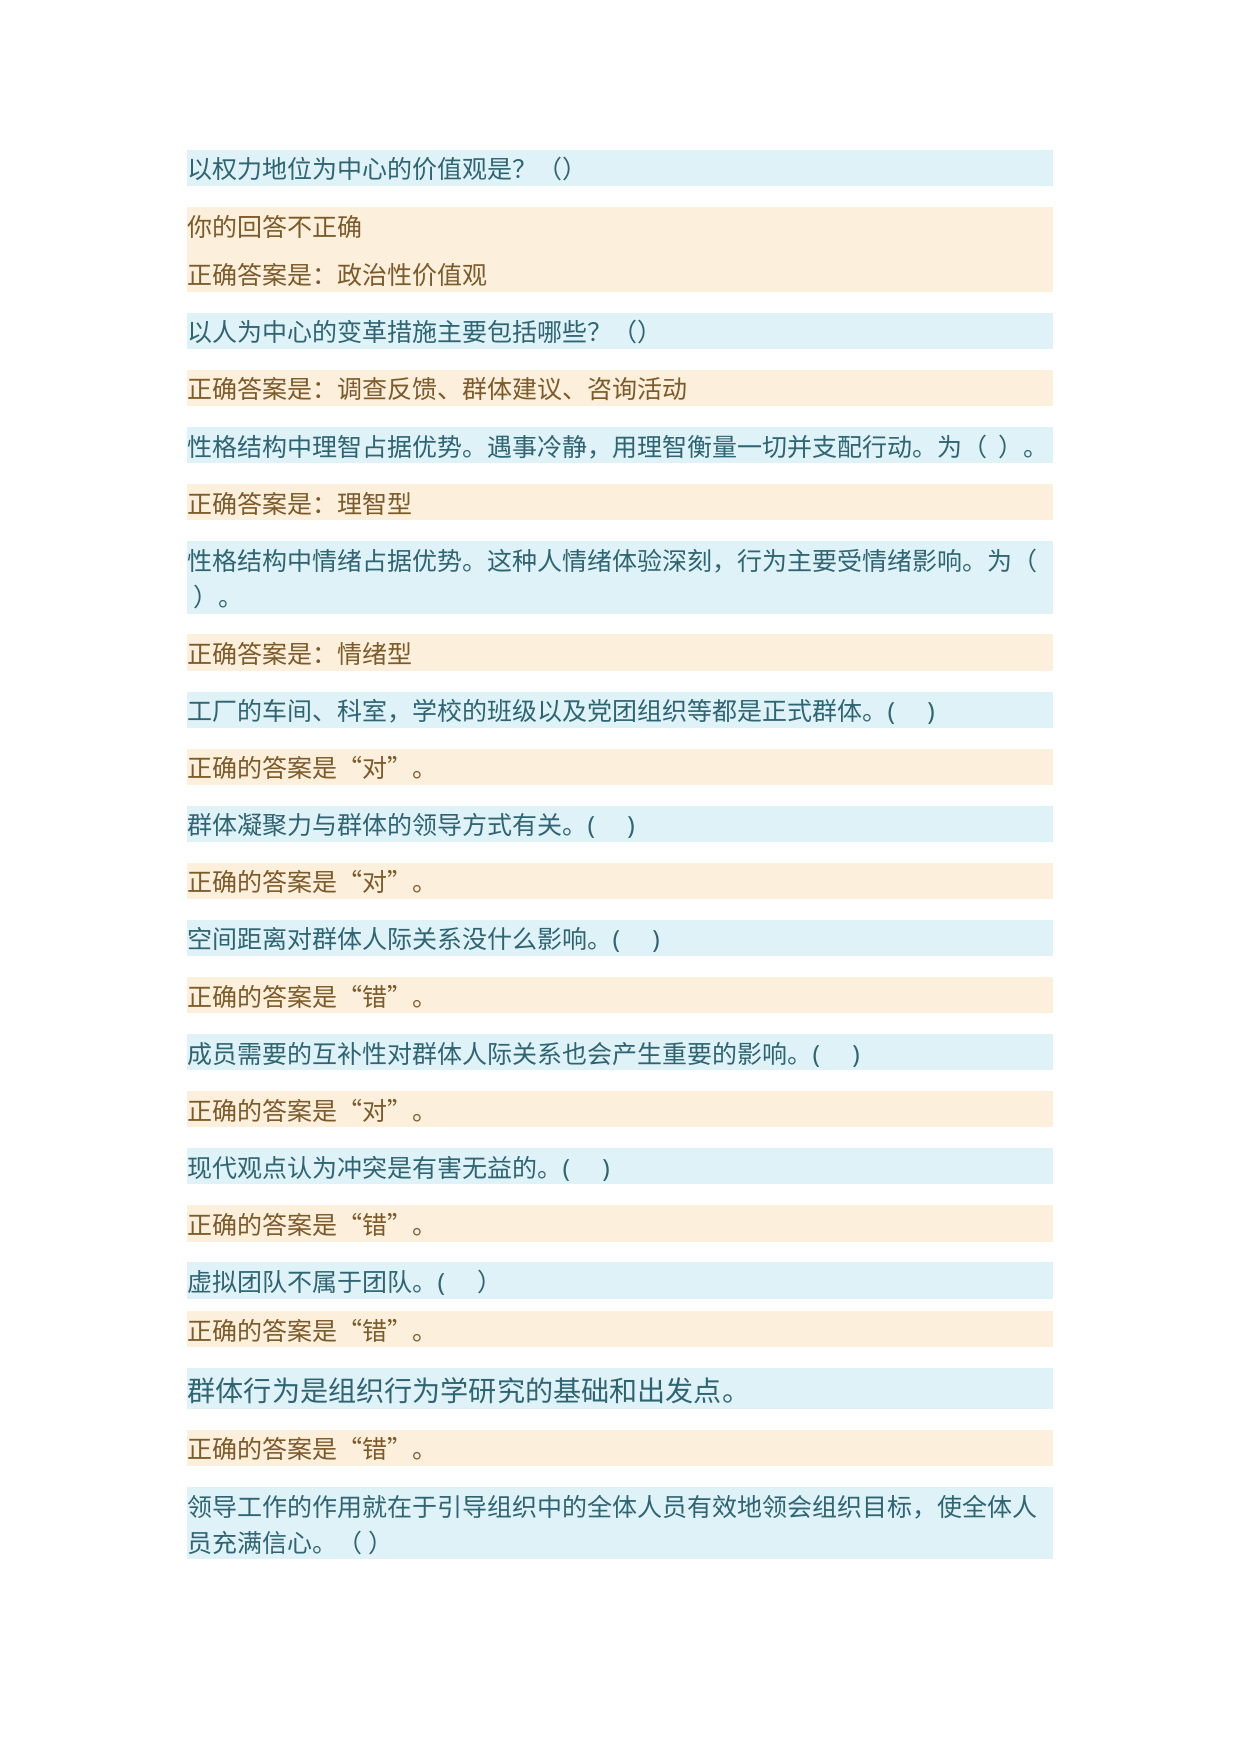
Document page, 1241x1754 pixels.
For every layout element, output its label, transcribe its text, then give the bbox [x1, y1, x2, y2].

text 正确的答案是“错”。 [187, 1205, 1053, 1242]
text 群体行为是组织行为学研究的基础和出发点。 [187, 1368, 1053, 1409]
text 正确的答案是“错”。 [187, 1430, 1053, 1466]
text 正确的答案是“对”。 [187, 749, 1053, 785]
text 正确的答案是“错”。 [187, 977, 1053, 1013]
text 正确答案是：情绪型 [187, 634, 1053, 671]
text 群体凝聚力与群体的领导方式有关。( ) [187, 806, 1053, 842]
text 以权力地位为中心的价值观是？（） [187, 150, 1053, 186]
text 空间距离对群体人际关系没什么影响。( ) [187, 920, 1053, 956]
text 工厂的车间、科室，学校的班级以及党团组织等都是正式群体。( ) [187, 692, 1053, 728]
text 性格结构中理智占据优势。遇事冷静，用理智衡量一切并支配行动。为（ ）。 [187, 427, 1053, 463]
text 正确答案是：政治性价值观 [187, 256, 1053, 292]
text 成员需要的互补性对群体人际关系也会产生重要的影响。( ) [187, 1034, 1053, 1070]
text 正确的答案是“对”。 [187, 1091, 1053, 1127]
text 领导工作的作用就在于引导组织中的全体人员有效地领会组织目标，使全体人员充满信心。（ ） [187, 1487, 1053, 1559]
text 你的回答不正确 [187, 207, 1053, 243]
text 性格结构中情绪占据优势。这种人情绪体验深刻，行为主要受情绪影响。为（ ）。 [187, 541, 1053, 614]
text 现代观点认为冲突是有害无益的。( ) [187, 1148, 1053, 1184]
text 正确答案是：理智型 [187, 484, 1053, 520]
text 以人为中心的变革措施主要包括哪些？（） [187, 313, 1053, 349]
text 虚拟团队不属于团队。( ） [187, 1262, 1053, 1299]
text 正确答案是：调查反馈、群体建议、咨询活动 [187, 370, 1053, 406]
text 正确的答案是“对”。 [187, 863, 1053, 899]
text 正确的答案是“错”。 [187, 1311, 1053, 1347]
